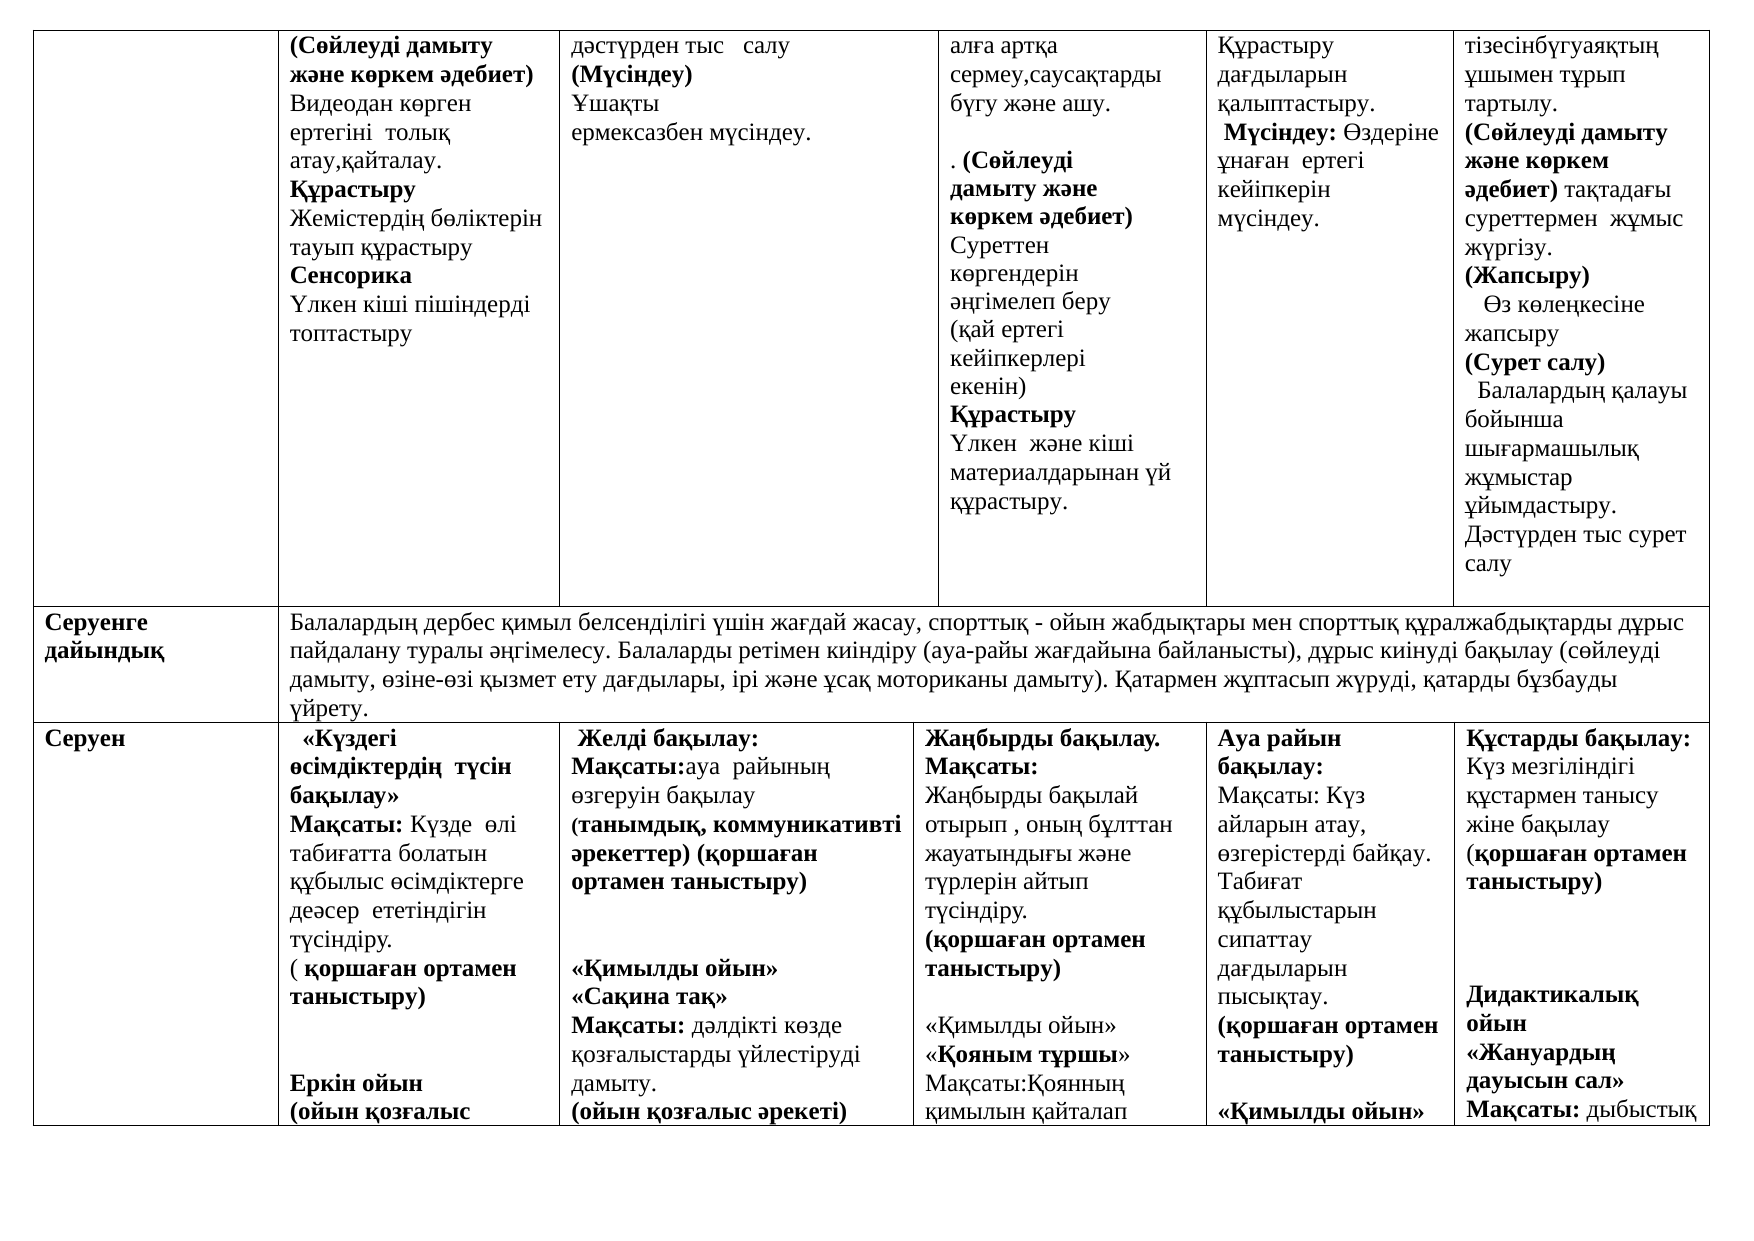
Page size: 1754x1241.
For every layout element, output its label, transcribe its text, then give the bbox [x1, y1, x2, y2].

table_cell Серуен [34, 723, 278, 1125]
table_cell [560, 31, 938, 606]
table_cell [560, 723, 913, 1125]
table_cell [279, 31, 559, 606]
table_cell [1454, 31, 1709, 606]
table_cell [279, 723, 559, 1125]
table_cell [1455, 723, 1709, 1125]
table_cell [1207, 31, 1453, 606]
table_cell Серуенге дайындық [34, 607, 278, 722]
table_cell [914, 723, 1206, 1125]
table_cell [1207, 723, 1454, 1125]
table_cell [939, 31, 1206, 606]
table_cell [34, 31, 278, 606]
table_cell Балалардың дербес қимыл белсенділігі үшін жағдай жасау, спорттық - ойын жабдықтары мен спорттық құралжабдықтарды дұрыс пайдалану туралы әңгімелесу. Балаларды ретімен киіндіру (ауа-райы жағдайына байланысты), дұрыс киінуді бақылау (сөйлеуді дамыту, өзіне-өзі қызмет ету дағдылары, ірі және ұсақ моториканы дамыту). Қатармен жұптасып жүруді, қатарды бұзбауды үйрету. [279, 607, 1709, 722]
